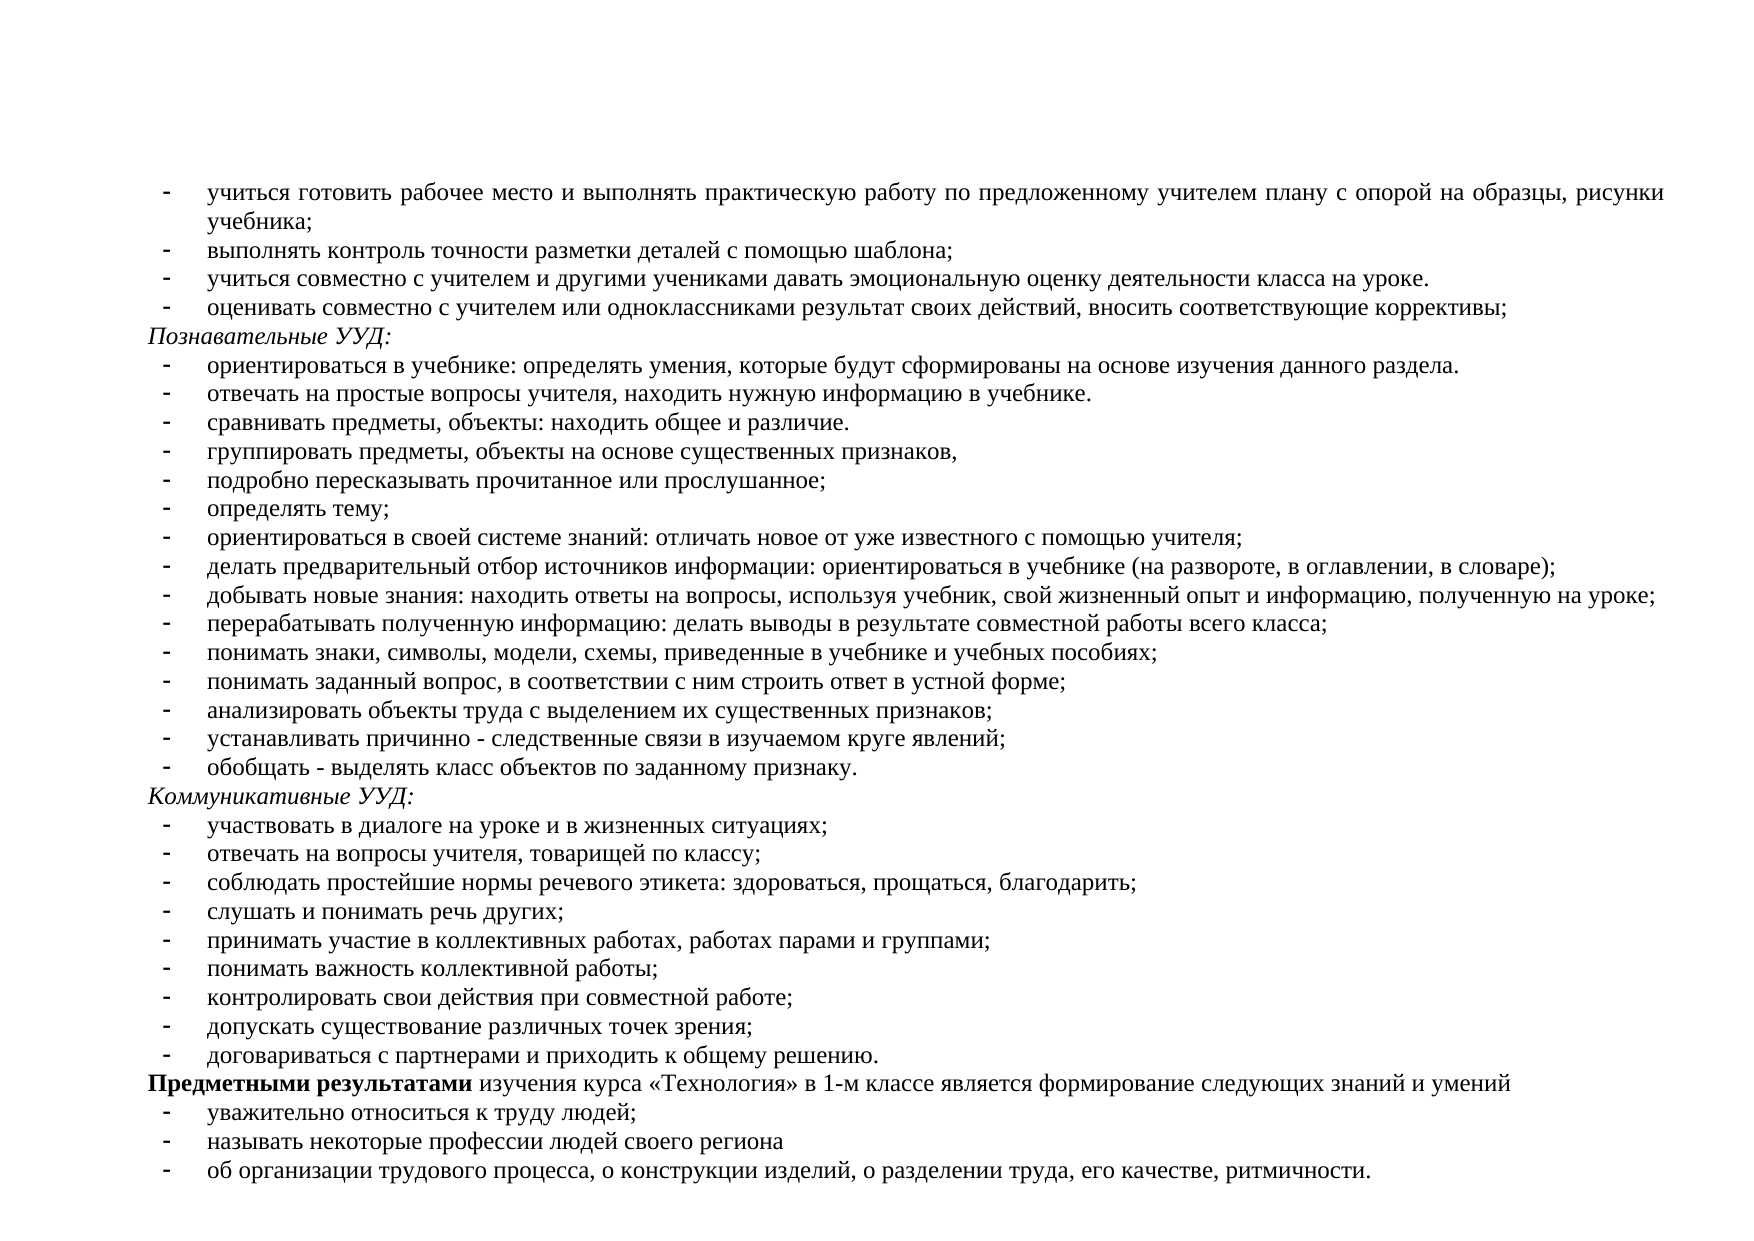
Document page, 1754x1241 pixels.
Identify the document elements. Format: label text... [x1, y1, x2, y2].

list понимать знаки, символы, модели, схемы, приведенные в учебнике и учебных пособиях; [162, 637, 1665, 666]
list договариваться с партнерами и приходить к общему решению. [162, 1040, 1665, 1068]
text Познавательные УУД: [89, 321, 1665, 350]
list делать предварительный отбор источников информации: ориентироваться в учебнике (на развороте, в оглавлении, в словаре); [162, 551, 1665, 580]
list понимать важность коллективной работы; [162, 953, 1665, 982]
list выполнять контроль точности разметки деталей с помощью шаблона; [162, 235, 1665, 263]
list добывать новые знания: находить ответы на вопросы, используя учебник, свой жизненный опыт и информацию, полученную на уроке; [162, 580, 1665, 608]
list отвечать на простые вопросы учителя, находить нужную информацию в учебнике. [162, 378, 1665, 407]
list участвовать в диалоге на уроке и в жизненных ситуациях; [162, 810, 1665, 838]
list называть некоторые профессии людей своего региона [162, 1126, 1665, 1155]
list анализировать объекты труда с выделением их существенных признаков; [162, 695, 1665, 723]
list определять тему; [162, 493, 1665, 522]
text Предметными результатами изучения курса «Технология» в 1-м классе является формирование следующих знаний и умений [89, 1068, 1665, 1097]
list ориентироваться в своей системе знаний: отличать новое от уже известного с помощью учителя; [162, 522, 1665, 551]
list соблюдать простейшие нормы речевого этикета: здороваться, прощаться, благодарить; [162, 867, 1665, 896]
list подробно пересказывать прочитанное или прослушанное; [162, 465, 1665, 493]
list отвечать на вопросы учителя, товарищей по классу; [162, 838, 1665, 867]
list об организации трудового процесса, о конструкции изделий, о разделении труда, его качестве, ритмичности. [162, 1155, 1665, 1183]
list обобщать - выделять класс объектов по заданному признаку. [162, 752, 1665, 781]
text Коммуникативные УУД: [89, 781, 1665, 810]
list перерабатывать полученную информацию: делать выводы в результате совместной работы всего класса; [162, 608, 1665, 637]
list принимать участие в коллективных работах, работах парами и группами; [162, 925, 1665, 953]
list ориентироваться в учебнике: определять умения, которые будут сформированы на основе изучения данного раздела. [162, 350, 1665, 378]
list слушать и понимать речь других; [162, 896, 1665, 925]
list понимать заданный вопрос, в соответствии с ним строить ответ в устной форме; [162, 666, 1665, 695]
list контролировать свои действия при совместной работе; [162, 982, 1665, 1011]
list допускать существование различных точек зрения; [162, 1011, 1665, 1040]
list оценивать совместно с учителем или одноклассниками результат своих действий, вносить соответствующие коррективы; [162, 292, 1665, 321]
list учиться готовить рабочее место и выполнять практическую работу по предложенному учителем плану с опорой на образцы, рисунки учебника; [162, 177, 1665, 235]
list сравнивать предметы, объекты: находить общее и различие. [162, 407, 1665, 436]
list уважительно относиться к труду людей; [162, 1097, 1665, 1126]
list устанавливать причинно - следственные связи в изучаемом круге явлений; [162, 723, 1665, 752]
list группировать предметы, объекты на основе существенных признаков, [162, 436, 1665, 465]
list учиться совместно с учителем и другими учениками давать эмоциональную оценку деятельности класса на уроке. [162, 263, 1665, 292]
